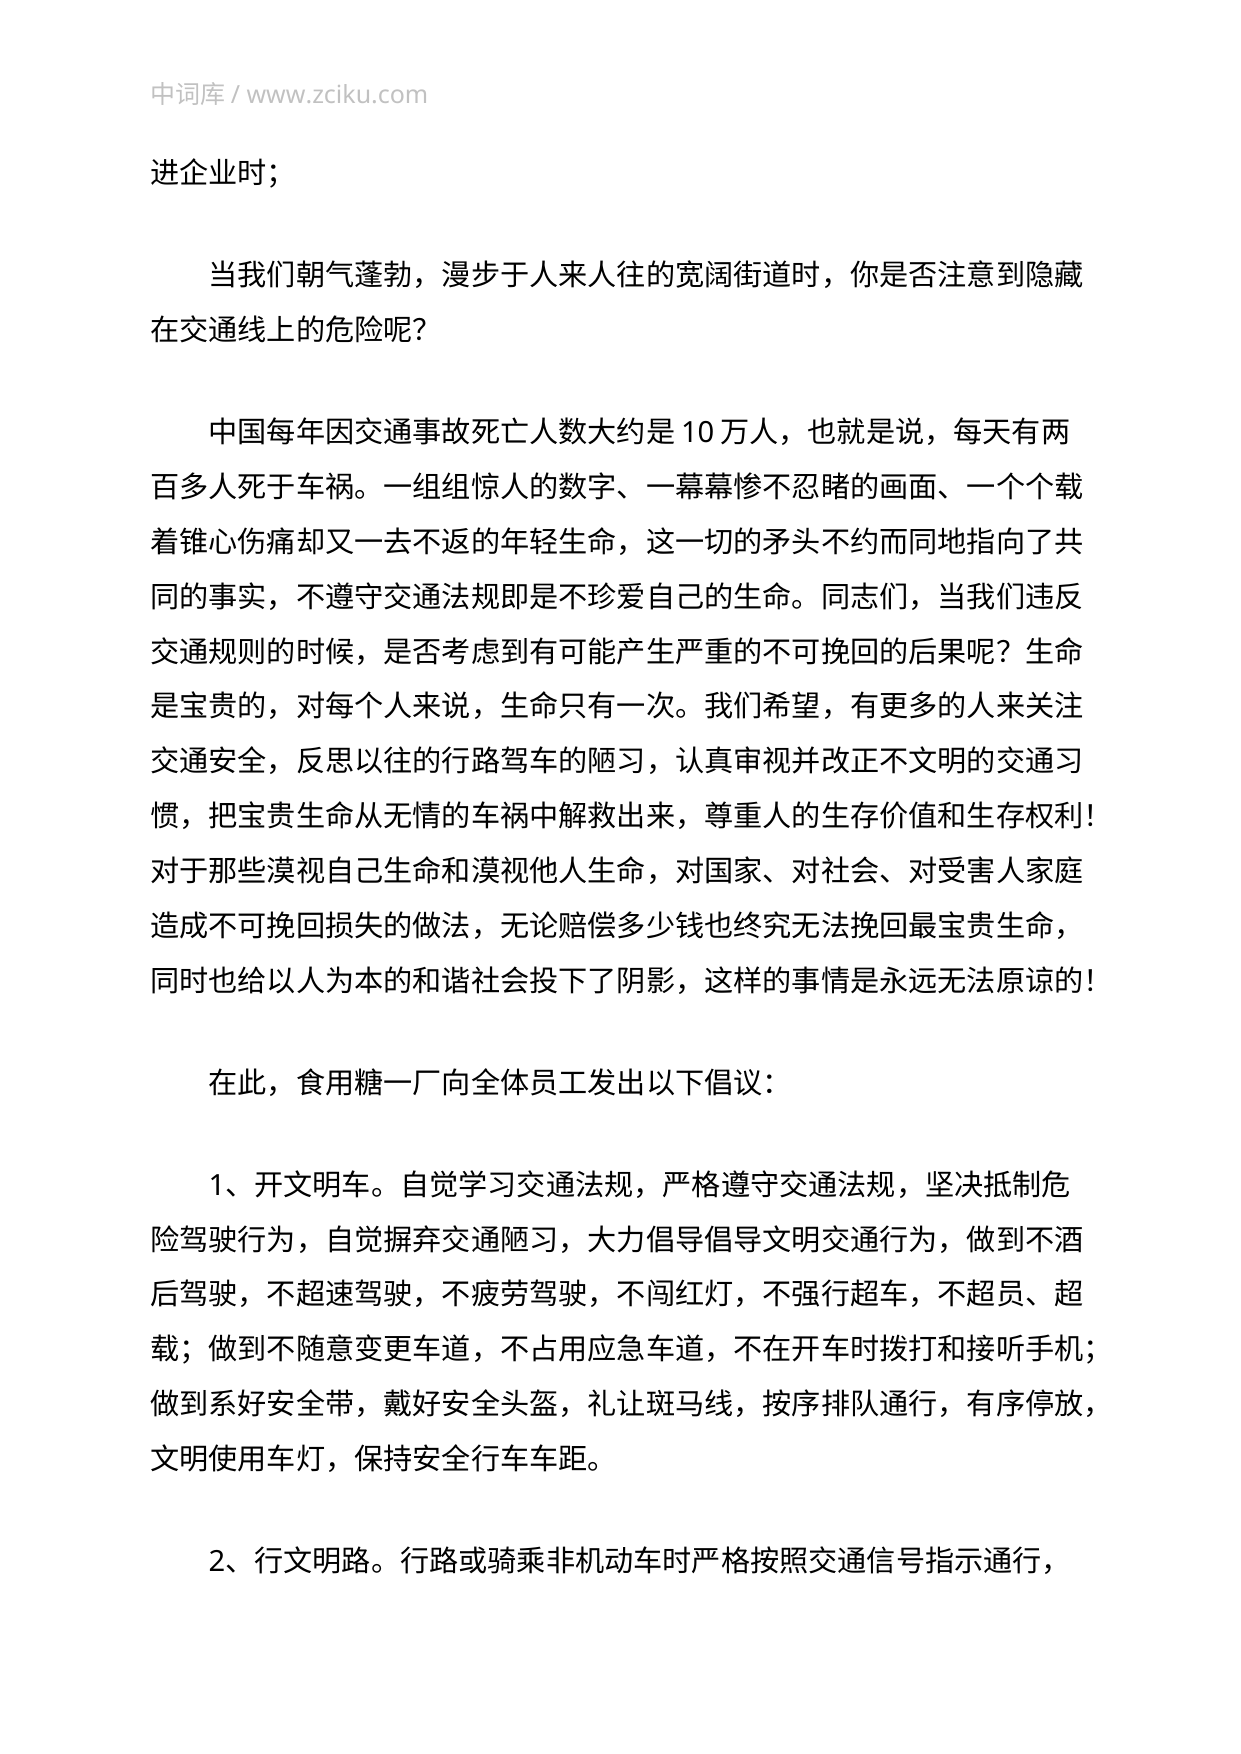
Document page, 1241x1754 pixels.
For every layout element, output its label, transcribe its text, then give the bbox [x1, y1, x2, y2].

text 中国每年因交通事故死亡人数大约是10万人，也就是说，每天有两百多人死于车祸。一组组惊人的数字、一幕幕惨不忍睹的画面、一个个载着锥心伤痛却又一去不返的年轻生命，这一切的矛头不约而同地指向了共同的事实，不遵守交通法规即是不珍爱自己的生命。同志们，当我们违反交通规则的时候，是否考虑到有可能产生严重的不可挽回的后果呢？生命是宝贵的，对每个人来说，生命只有一次。我们希望，有更多的人来关注交通安全，反思以往的行路驾车的陋习，认真审视并改正不文明的交通习惯，把宝贵生命从无情的车祸中解救出来，尊重人的生存价值和生存权利！对于那些漠视自己生命和漠视他人生命，对国家、对社会、对受害人家庭造成不可挽回损失的做法，无论赔偿多少钱也终究无法挽回最宝贵生命，同时也给以人为本的和谐社会投下了阴影，这样的事情是永远无法原谅的！ [150, 408, 1090, 1000]
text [150, 150, 1090, 192]
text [150, 1537, 1090, 1580]
text 在此，食用糖一厂向全体员工发出以下倡议： [150, 1059, 1090, 1102]
text 1、开文明车。自觉学习交通法规，严格遵守交通法规，坚决抵制危险驾驶行为，自觉摒弃交通陋习，大力倡导倡导文明交通行为，做到不酒后驾驶，不超速驾驶，不疲劳驾驶，不闯红灯，不强行超车，不超员、超载；做到不随意变更车道，不占用应急车道，不在开车时拨打和接听手机；做到系好安全带，戴好安全头盔，礼让斑马线，按序排队通行，有序停放，文明使用车灯，保持安全行车车距。 [150, 1161, 1090, 1478]
text 当我们朝气蓬勃，漫步于人来人往的宽阔街道时，你是否注意到隐藏在交通线上的危险呢？ [150, 252, 1090, 349]
